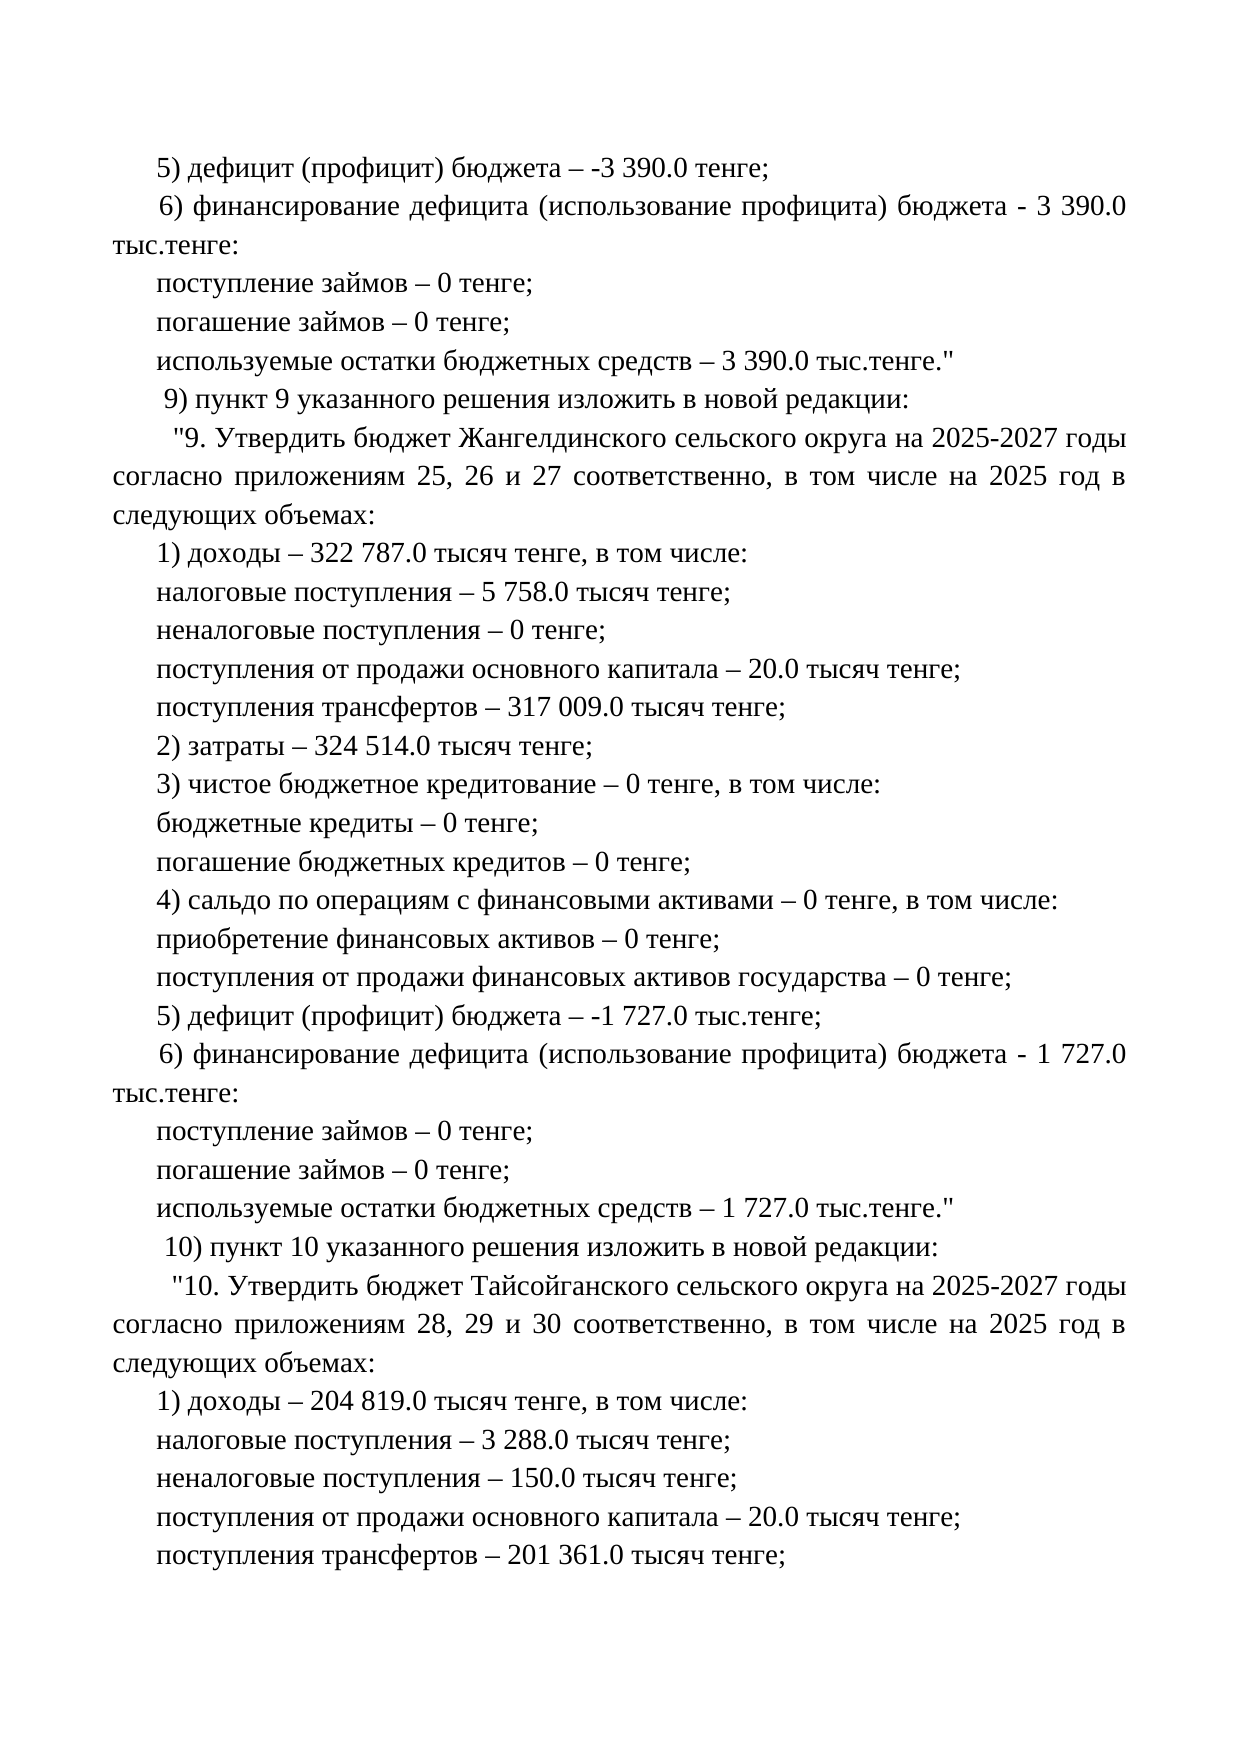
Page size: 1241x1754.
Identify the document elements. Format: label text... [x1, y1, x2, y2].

text "10. Утвердить бюджет Тайсойганского сельского округа на 2025-2027 годы согласно приложениям 28, 29 и 30 соответственно, в том числе на 2025 год в следующих объемах: [112, 1268, 1128, 1378]
text налоговые поступления – 5 758.0 тысяч тенге; [112, 574, 1128, 607]
text 5) дефицит (профицит) бюджета – -3 390.0 тенге; [112, 150, 1128, 183]
text налоговые поступления – 3 288.0 тысяч тенге; [112, 1422, 1128, 1455]
text 3) чистое бюджетное кредитование – 0 тенге, в том числе: [112, 767, 1128, 800]
text поступления от продажи основного капитала – 20.0 тысяч тенге; [112, 651, 1128, 684]
text погашение займов – 0 тенге; [112, 304, 1128, 338]
text "9. Утвердить бюджет Жангелдинского сельского округа на 2025-2027 годы согласно приложениям 25, 26 и 27 соответственно, в том числе на 2025 год в следующих объемах: [112, 420, 1128, 530]
text 10) пункт 10 указанного решения изложить в новой редакции: [112, 1229, 1128, 1263]
text 5) дефицит (профицит) бюджета – -1 727.0 тыс.тенге; [112, 998, 1128, 1031]
text бюджетные кредиты – 0 тенге; [112, 805, 1128, 839]
text поступления от продажи финансовых активов государства – 0 тенге; [112, 959, 1128, 993]
text поступления от продажи основного капитала – 20.0 тысяч тенге; [112, 1499, 1128, 1532]
text неналоговые поступления – 150.0 тысяч тенге; [112, 1460, 1128, 1494]
text 4) сальдо по операциям с финансовыми активами – 0 тенге, в том числе: [112, 882, 1128, 916]
text 2) затраты – 324 514.0 тысяч тенге; [112, 728, 1128, 762]
text погашение бюджетных кредитов – 0 тенге; [112, 844, 1128, 877]
text 6) финансирование дефицита (использование профицита) бюджета - 1 727.0 тыс.тенге: [112, 1036, 1128, 1108]
text поступления трансфертов – 317 009.0 тысяч тенге; [112, 689, 1128, 723]
text поступление займов – 0 тенге; [112, 1113, 1128, 1147]
text 9) пункт 9 указанного решения изложить в новой редакции: [112, 381, 1128, 415]
text 6) финансирование дефицита (использование профицита) бюджета - 3 390.0 тыс.тенге: [112, 188, 1128, 261]
text используемые остатки бюджетных средств – 3 390.0 тыс.тенге." [112, 343, 1128, 376]
text неналоговые поступления – 0 тенге; [112, 612, 1128, 646]
text поступление займов – 0 тенге; [112, 266, 1128, 299]
text приобретение финансовых активов – 0 тенге; [112, 921, 1128, 954]
text погашение займов – 0 тенге; [112, 1152, 1128, 1186]
text поступления трансфертов – 201 361.0 тысяч тенге; [112, 1537, 1128, 1571]
text 1) доходы – 204 819.0 тысяч тенге, в том числе: [112, 1383, 1128, 1417]
text 1) доходы – 322 787.0 тысяч тенге, в том числе: [112, 535, 1128, 569]
text используемые остатки бюджетных средств – 1 727.0 тыс.тенге." [112, 1191, 1128, 1224]
